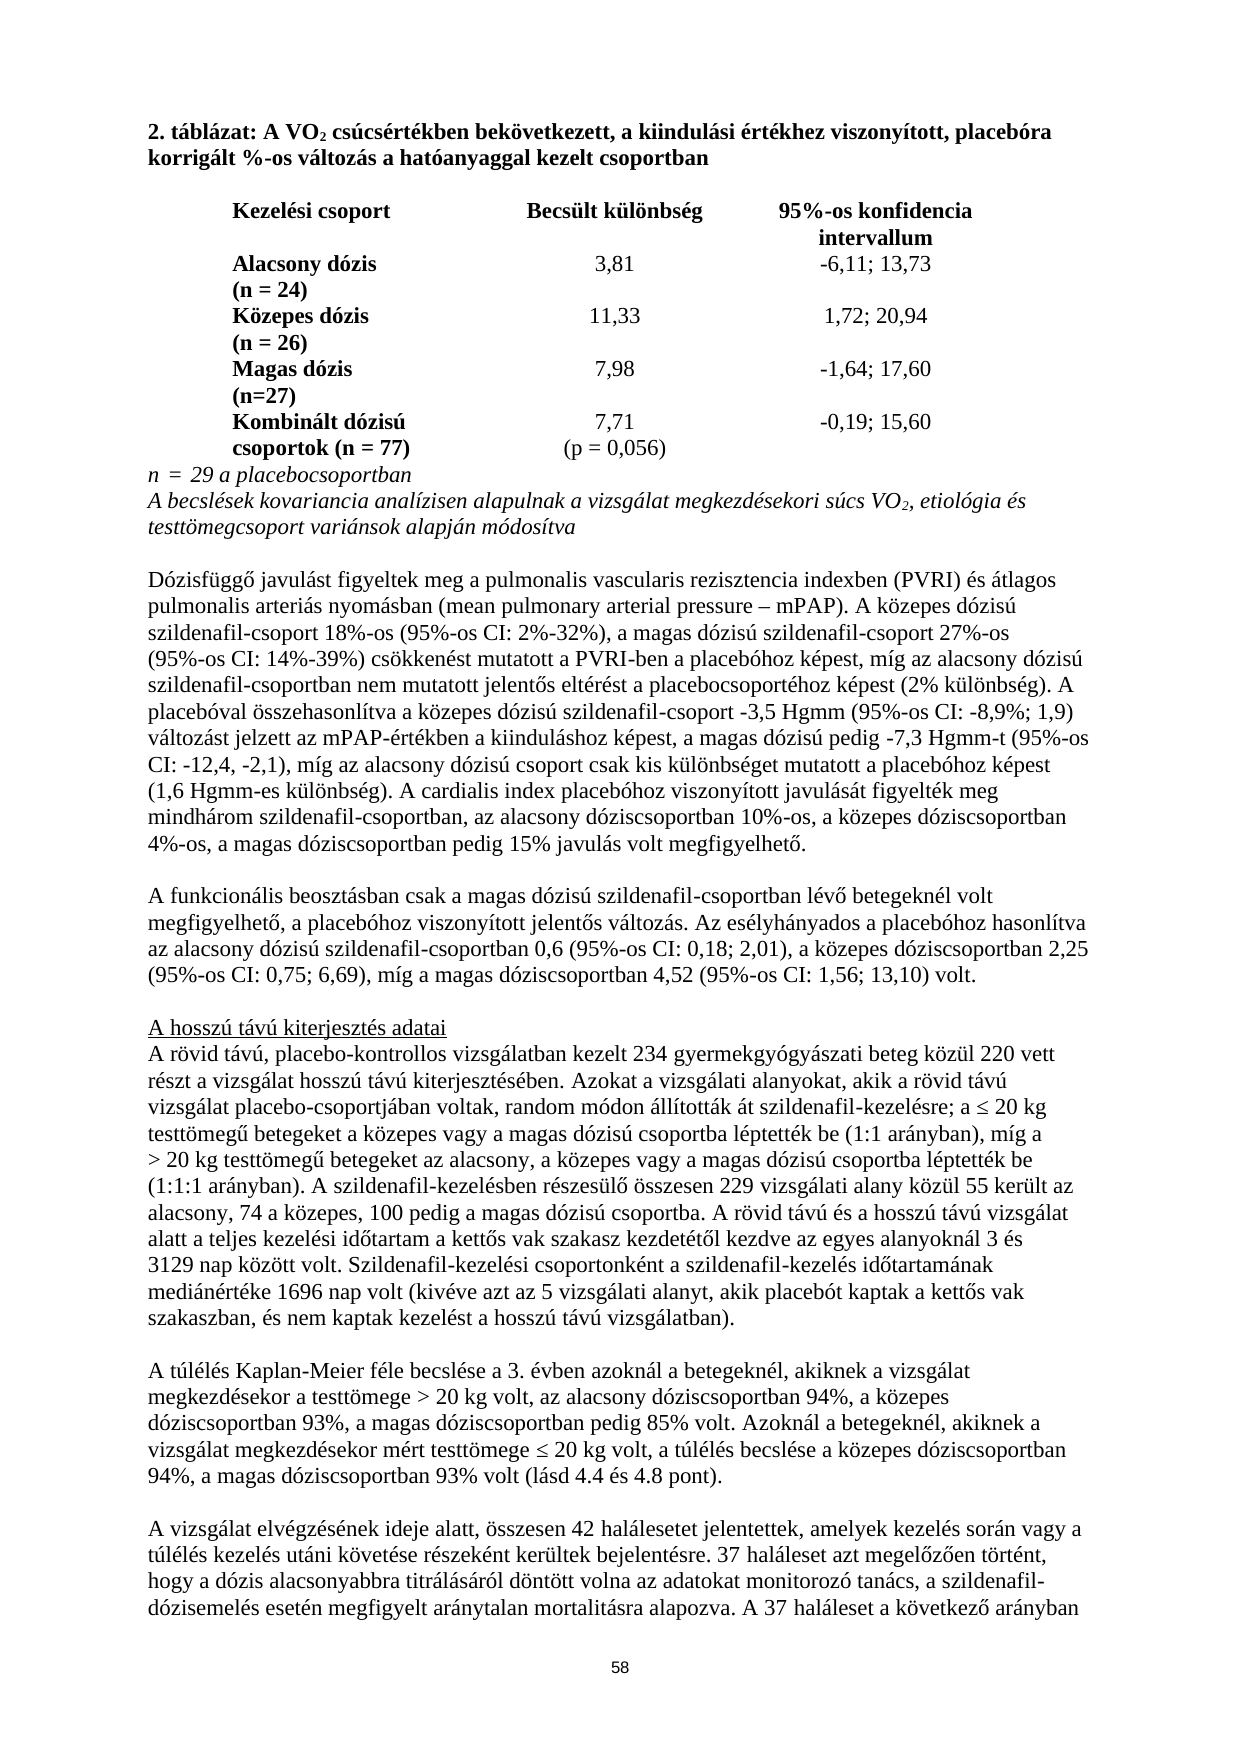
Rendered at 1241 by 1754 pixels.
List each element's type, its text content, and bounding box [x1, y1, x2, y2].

table_cell -0,19; 15,60 [732, 408, 1019, 461]
table_cell Alacsony dózis (n = 24) [221, 250, 497, 303]
table_header Kezelési csoport [221, 197, 497, 250]
text A funkcionális beosztásban csak a magas dózisú szildenafil-csoportban lévő betegeknél volt megfigyelhető, a placebóhoz viszonyított jelentős változás. Az esélyhányados a placebóhoz hasonlítva az alacsony dózisú szildenafil-csoportban 0,6 (95%-os CI: 0,18; 2,01), a közepes dóziscsoportban 2,25 (95%-os CI: 0,75; 6,69), míg a magas dóziscsoportban 4,52 (95%-os CI: 1,56; 13,10) volt. [148, 882, 1093, 988]
table_cell 3,81 [498, 250, 732, 303]
table_cell -6,11; 13,73 [732, 250, 1019, 303]
table_cell -1,64; 17,60 [732, 355, 1019, 408]
text 2. táblázat: A VO2 csúcsértékben bekövetkezett, a kiindulási értékhez viszonyított, placebóra korrigált %-os változás a hatóanyaggal kezelt csoportban [148, 118, 1093, 171]
table_cell 1,72; 20,94 [732, 303, 1019, 355]
table_cell 7,71 (p = 0,056) [498, 408, 732, 461]
text A hosszú távú kiterjesztés adatai [148, 1014, 1093, 1041]
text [148, 1515, 1093, 1620]
table_cell 7,98 [498, 355, 732, 408]
table_cell Kombinált dózisú csoportok (n = 77) [221, 408, 497, 461]
table_cell Magas dózis (n=27) [221, 355, 497, 408]
text A becslések kovariancia analízisen alapulnak a vizsgálat megkezdésekori súcs VO2, etiológia és testtömegcsoport variánsok alapján módosítva [148, 487, 1093, 540]
table_header Becsült különbség [498, 197, 732, 250]
text A rövid távú, placebo-kontrollos vizsgálatban kezelt 234 gyermekgyógyászati beteg közül 220 vett részt a vizsgálat hosszú távú kiterjesztésében. Azokat a vizsgálati alanyokat, akik a rövid távú vizsgálat placebo-csoportjában voltak, random módon állították át szildenafil-kezelésre; a ≤ 20 kg testtömegű betegeket a közepes vagy a magas dózisú csoportba léptették be (1:1 arányban), míg a > 20 kg testtömegű betegeket az alacsony, a közepes vagy a magas dózisú csoportba léptették be (1:1:1 arányban). A szildenafil-kezelésben részesülő összesen 229 vizsgálati alany közül 55 került az alacsony, 74 a közepes, 100 pedig a magas dózisú csoportba. A rövid távú és a hosszú távú vizsgálat alatt a teljes kezelési időtartam a kettős vak szakasz kezdetétől kezdve az egyes alanyoknál 3 és 3129 nap között volt. Szildenafil-kezelési csoportonként a szildenafil-kezelés időtartamának mediánértéke 1696 nap volt (kivéve azt az 5 vizsgálati alanyt, akik placebót kaptak a kettős vak szakaszban, és nem kaptak kezelést a hosszú távú vizsgálatban). [148, 1041, 1093, 1330]
text A túlélés Kaplan-Meier féle becslése a 3. évben azoknál a betegeknél, akiknek a vizsgálat megkezdésekor a testtömege > 20 kg volt, az alacsony dóziscsoportban 94%, a közepes dóziscsoportban 93%, a magas dóziscsoportban pedig 85% volt. Azoknál a betegeknél, akiknek a vizsgálat megkezdésekor mért testtömege ≤ 20 kg volt, a túlélés becslése a közepes dóziscsoportban 94%, a magas dóziscsoportban 93% volt (lásd 4.4 és 4.8 pont). [148, 1357, 1093, 1488]
table_header 95%-os konfidencia intervallum [732, 197, 1019, 250]
table_cell 11,33 [498, 303, 732, 355]
table_cell Közepes dózis (n = 26) [221, 303, 497, 355]
text n = 29 a placebocsoportban [148, 461, 1093, 487]
text Dózisfüggő javulást figyeltek meg a pulmonalis vascularis rezisztencia indexben (PVRI) és átlagos pulmonalis arteriás nyomásban (mean pulmonary arterial pressure – mPAP). A közepes dózisú szildenafil-csoport 18%-os (95%-os CI: 2%-32%), a magas dózisú szildenafil-csoport 27%-os (95%-os CI: 14%-39%) csökkenést mutatott a PVRI-ben a placebóhoz képest, míg az alacsony dózisú szildenafil-csoportban nem mutatott jelentős eltérést a placebocsoportéhoz képest (2% különbség). A placebóval összehasonlítva a közepes dózisú szildenafil-csoport -3,5 Hgmm (95%-os CI: -8,9%; 1,9) változást jelzett az mPAP-értékben a kiinduláshoz képest, a magas dózisú pedig -7,3 Hgmm-t (95%-os CI: -12,4, -2,1), míg az alacsony dózisú csoport csak kis különbséget mutatott a placebóhoz képest (1,6 Hgmm-es különbség). A cardialis index placebóhoz viszonyított javulását figyelték meg mindhárom szildenafil-csoportban, az alacsony dóziscsoportban 10%-os, a közepes dóziscsoportban 4%-os, a magas dóziscsoportban pedig 15% javulás volt megfigyelhető. [148, 566, 1093, 856]
